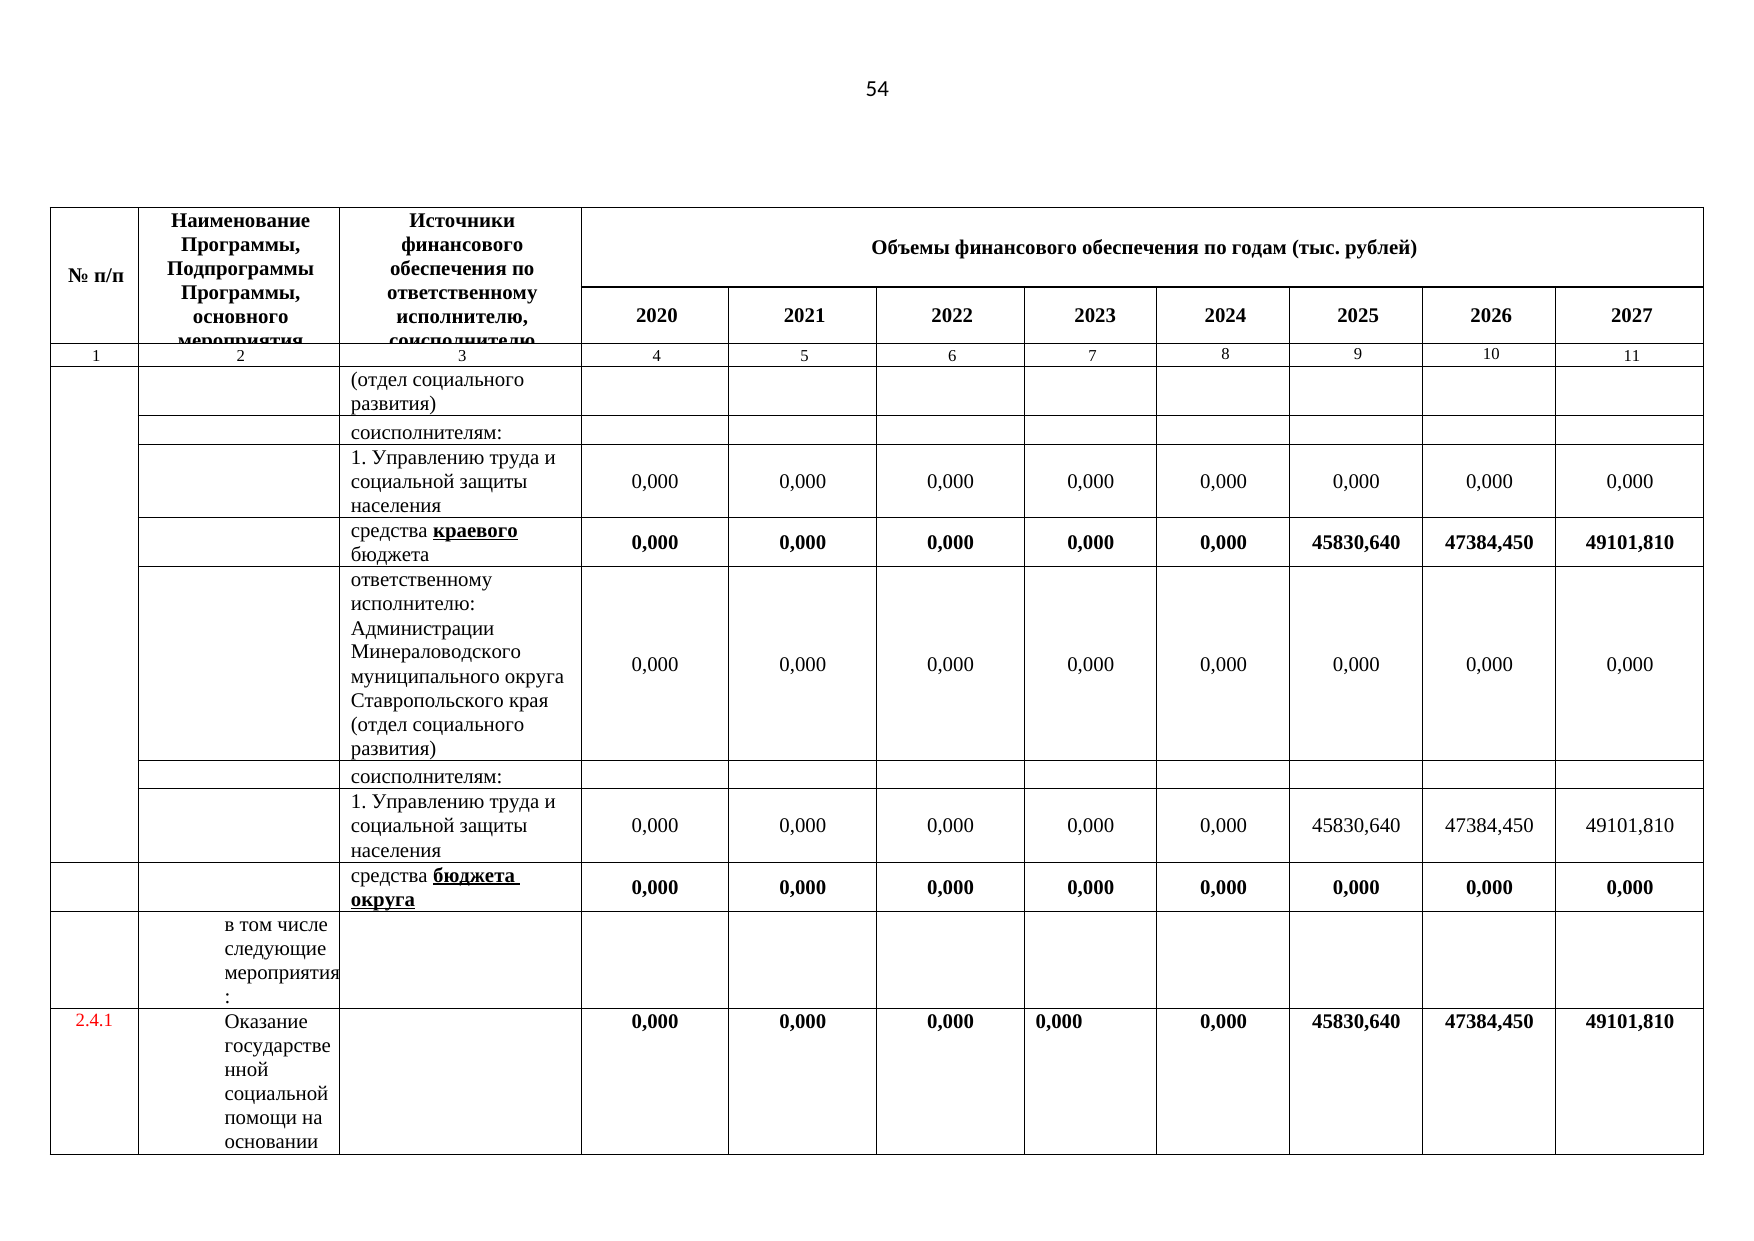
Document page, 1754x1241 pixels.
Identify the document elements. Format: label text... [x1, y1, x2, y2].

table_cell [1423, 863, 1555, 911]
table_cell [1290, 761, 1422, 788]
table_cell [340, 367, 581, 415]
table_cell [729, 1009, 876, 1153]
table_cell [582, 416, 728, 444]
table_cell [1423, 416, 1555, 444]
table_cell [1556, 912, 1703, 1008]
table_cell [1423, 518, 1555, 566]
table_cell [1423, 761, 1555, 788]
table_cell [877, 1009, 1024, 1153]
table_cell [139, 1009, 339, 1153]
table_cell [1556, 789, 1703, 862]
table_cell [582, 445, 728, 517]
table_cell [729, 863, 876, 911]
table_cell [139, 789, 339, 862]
table_cell 2023 [1025, 288, 1156, 343]
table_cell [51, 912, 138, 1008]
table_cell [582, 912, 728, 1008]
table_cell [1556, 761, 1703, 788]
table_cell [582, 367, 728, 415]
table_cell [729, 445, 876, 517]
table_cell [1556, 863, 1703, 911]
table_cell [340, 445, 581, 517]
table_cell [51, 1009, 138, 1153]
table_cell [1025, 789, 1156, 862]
table_cell 2027 [1556, 288, 1703, 343]
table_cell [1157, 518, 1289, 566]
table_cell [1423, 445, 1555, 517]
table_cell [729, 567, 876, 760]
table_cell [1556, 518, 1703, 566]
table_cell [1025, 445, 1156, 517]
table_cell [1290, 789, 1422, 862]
table_cell 9 [1290, 344, 1422, 366]
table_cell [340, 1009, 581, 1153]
table_header Наименование Программы, Подпрограммы Программы, основного мероприятия подпрограммы Программы [139, 208, 339, 343]
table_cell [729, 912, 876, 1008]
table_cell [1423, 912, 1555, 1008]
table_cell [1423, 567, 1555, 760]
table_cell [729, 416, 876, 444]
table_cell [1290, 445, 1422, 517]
table_cell 2025 [1290, 288, 1422, 343]
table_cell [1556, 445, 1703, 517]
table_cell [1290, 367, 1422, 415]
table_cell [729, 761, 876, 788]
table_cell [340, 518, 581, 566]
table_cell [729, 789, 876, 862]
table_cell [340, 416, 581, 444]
table_cell 2022 [877, 288, 1024, 343]
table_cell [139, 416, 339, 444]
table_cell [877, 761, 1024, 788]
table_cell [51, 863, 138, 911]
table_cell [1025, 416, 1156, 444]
table_header Источники финансового обеспечения по ответственному исполнителю, соисполнителю программы, подпрограммы программы, основному мероприятию подпрограммы программы [340, 208, 581, 343]
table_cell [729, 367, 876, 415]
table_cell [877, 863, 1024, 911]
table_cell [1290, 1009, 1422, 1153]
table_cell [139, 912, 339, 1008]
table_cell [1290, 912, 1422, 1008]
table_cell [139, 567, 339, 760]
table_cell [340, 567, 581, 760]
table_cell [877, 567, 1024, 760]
table_cell 2020 [582, 288, 728, 343]
table_cell 3 [340, 344, 581, 366]
table_cell 2024 [1157, 288, 1289, 343]
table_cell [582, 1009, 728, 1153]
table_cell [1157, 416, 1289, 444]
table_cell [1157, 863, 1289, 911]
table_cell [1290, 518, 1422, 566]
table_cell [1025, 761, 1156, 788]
table_cell 4 [582, 344, 728, 366]
table_cell 2026 [1423, 288, 1555, 343]
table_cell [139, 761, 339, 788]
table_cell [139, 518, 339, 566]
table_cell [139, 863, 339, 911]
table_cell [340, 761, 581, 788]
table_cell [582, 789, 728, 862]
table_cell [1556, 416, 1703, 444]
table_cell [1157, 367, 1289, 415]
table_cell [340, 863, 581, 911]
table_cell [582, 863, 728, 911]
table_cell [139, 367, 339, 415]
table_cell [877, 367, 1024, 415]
table_cell 5 [729, 344, 876, 366]
table_header Объемы финансового обеспечения по годам (тыс. рублей) [582, 208, 1703, 286]
table_cell 2 [139, 344, 339, 366]
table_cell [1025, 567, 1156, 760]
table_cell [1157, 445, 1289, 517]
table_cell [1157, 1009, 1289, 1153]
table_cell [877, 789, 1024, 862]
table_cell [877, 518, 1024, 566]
table_header № п/п [51, 208, 138, 343]
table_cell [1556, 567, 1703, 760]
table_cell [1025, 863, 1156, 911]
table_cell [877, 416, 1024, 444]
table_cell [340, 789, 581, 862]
table_cell 7 [1025, 344, 1156, 366]
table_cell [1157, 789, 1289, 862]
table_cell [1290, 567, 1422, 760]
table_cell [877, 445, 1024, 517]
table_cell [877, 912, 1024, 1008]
table_cell 10 [1423, 344, 1555, 366]
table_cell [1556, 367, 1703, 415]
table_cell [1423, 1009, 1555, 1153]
table_cell 1 [51, 344, 138, 366]
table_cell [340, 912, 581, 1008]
table_cell 6 [877, 344, 1024, 366]
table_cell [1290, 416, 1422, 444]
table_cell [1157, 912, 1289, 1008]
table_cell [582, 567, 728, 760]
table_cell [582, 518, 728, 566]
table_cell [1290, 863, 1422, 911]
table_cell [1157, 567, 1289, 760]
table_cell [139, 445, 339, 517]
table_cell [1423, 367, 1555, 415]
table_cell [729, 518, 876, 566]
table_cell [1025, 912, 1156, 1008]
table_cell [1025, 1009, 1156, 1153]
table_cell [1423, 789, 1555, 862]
table_cell 11 [1556, 344, 1703, 366]
table_cell 2021 [729, 288, 876, 343]
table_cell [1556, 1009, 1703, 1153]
table_cell 8 [1157, 344, 1289, 366]
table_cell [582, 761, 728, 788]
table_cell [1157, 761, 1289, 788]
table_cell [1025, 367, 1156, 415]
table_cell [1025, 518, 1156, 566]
